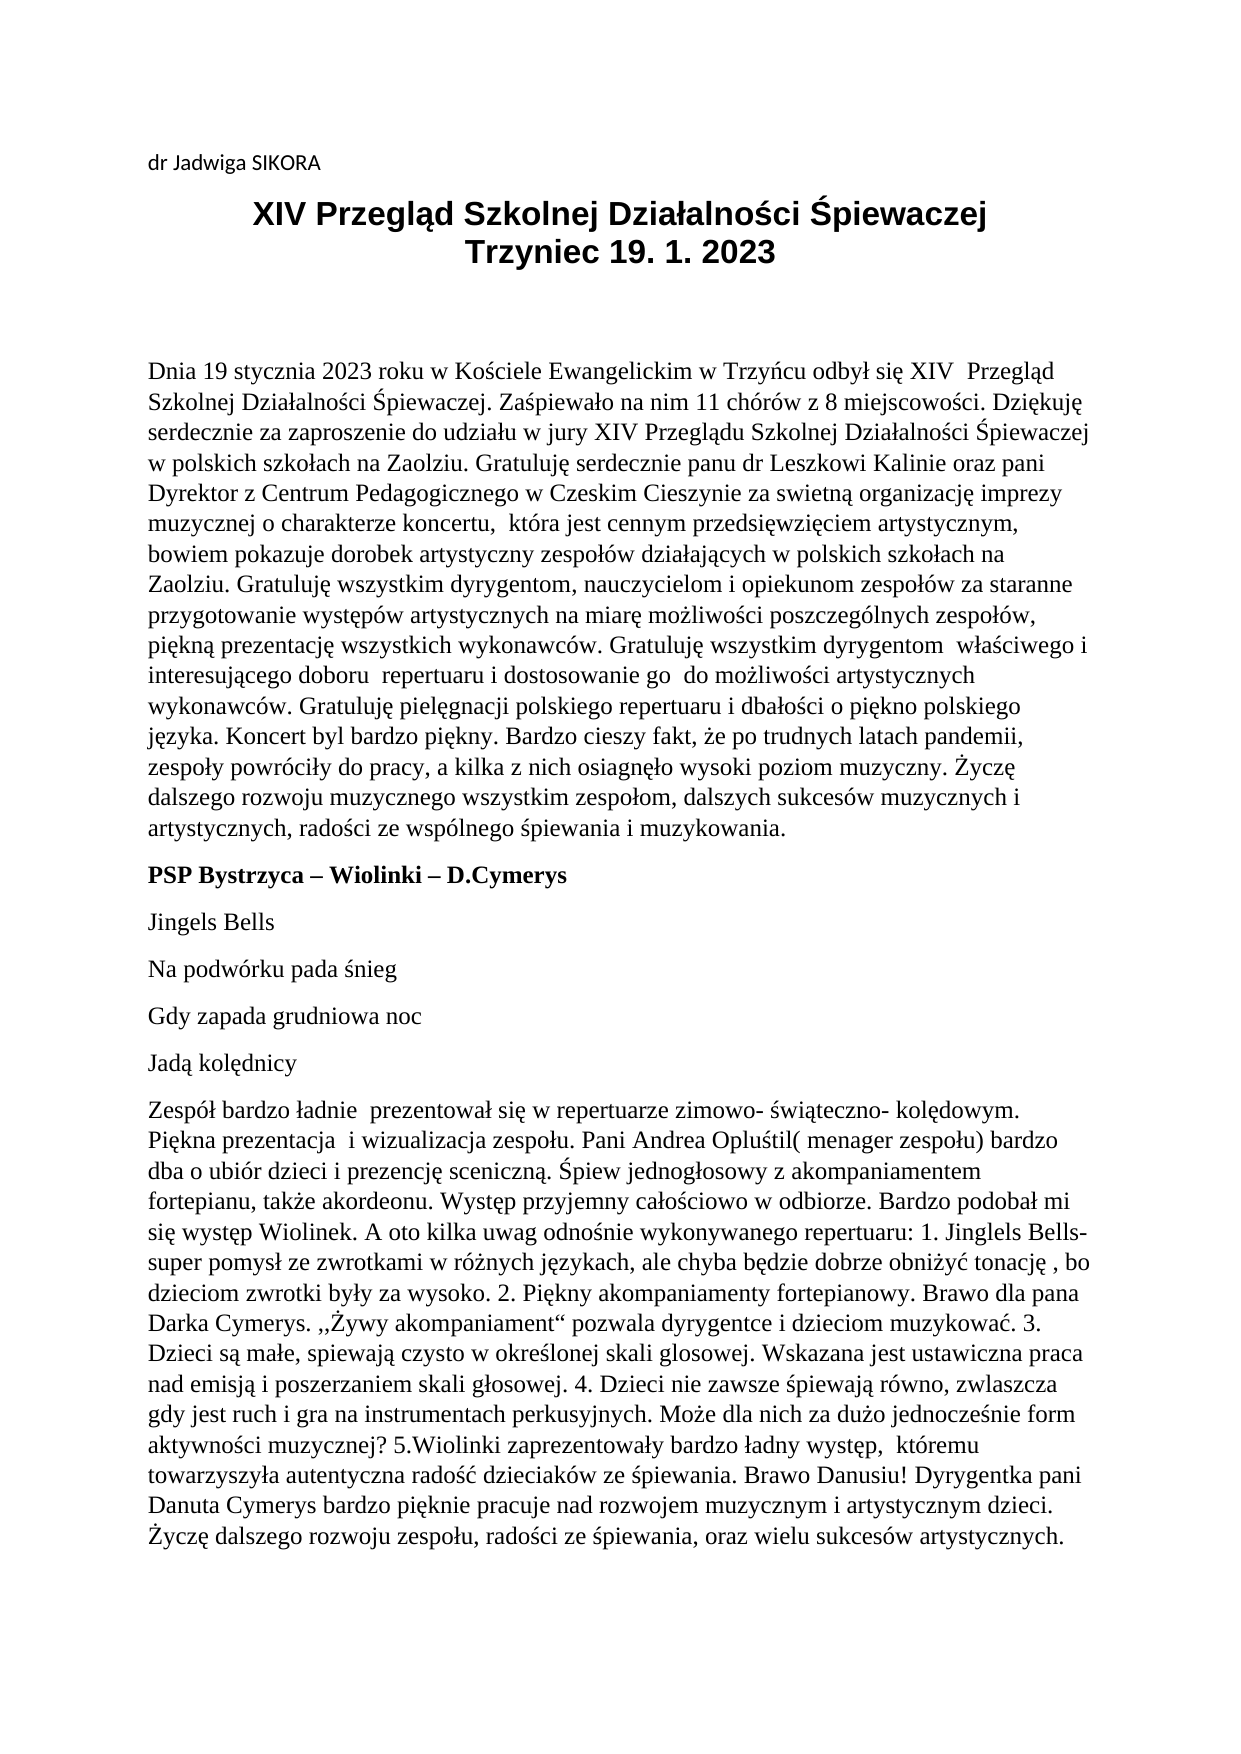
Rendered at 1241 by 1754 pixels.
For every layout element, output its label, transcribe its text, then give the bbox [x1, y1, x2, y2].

text dr Jadwiga SIKORA [148, 148, 1093, 176]
text Zespół bardzo ładnie prezentował się w repertuarze zimowo- świąteczno- kolędowym. Piękna prezentacja i wizualizacja zespołu. Pani Andrea Opluśtil( menager zespołu) bardzo dba o ubiór dzieci i prezencję sceniczną. Śpiew jednogłosowy z akompaniamentem fortepianu, także akordeonu. Występ przyjemny całościowo w odbiorze. Bardzo podobał mi się występ Wiolinek. A oto kilka uwag odnośnie wykonywanego repertuaru: 1. Jinglels Bells- super pomysł ze zwrotkami w różnych językach, ale chyba będzie dobrze obniżyć tonację , bo dzieciom zwrotki były za wysoko. 2. Piękny akompaniamenty fortepianowy. Brawo dla pana Darka Cymerys. ,,Żywy akompaniament“ pozwala dyrygentce i dzieciom muzykować. 3. Dzieci są małe, spiewają czysto w określonej skali glosowej. Wskazana jest ustawiczna praca nad emisją i poszerzaniem skali głosowej. 4. Dzieci nie zawsze śpiewają równo, zwlaszcza gdy jest ruch i gra na instrumentach perkusyjnych. Może dla nich za dużo jednocześnie form aktywności muzycznej? 5.Wiolinki zaprezentowały bardzo ładny występ, któremu towarzyszyła autentyczna radość dzieciaków ze śpiewania. Brawo Danusiu! Dyrygentka pani Danuta Cymerys bardzo pięknie pracuje nad rozwojem muzycznym i artystycznym dzieci. Życzę dalszego rozwoju zespołu, radości ze śpiewania, oraz wielu sukcesów artystycznych. [148, 1095, 1093, 1550]
text Jadą kolędnicy [148, 1048, 1093, 1077]
text Trzyniec 19. 1. 2023 [148, 232, 1093, 271]
text Gdy zapada grudniowa noc [148, 1001, 1093, 1030]
text Na podwórku pada śnieg [148, 954, 1093, 983]
text PSP Bystrzyca – Wiolinki – D.Cymerys [148, 860, 1093, 888]
text Dnia 19 stycznia 2023 roku w Kościele Ewangelickim w Trzyńcu odbył się XIV Przegląd Szkolnej Działalności Śpiewaczej. Zaśpiewało na nim 11 chórów z 8 miejscowości. Dziękuję serdecznie za zaproszenie do udziału w jury XIV Przeglądu Szkolnej Działalności Śpiewaczej w polskich szkołach na Zaolziu. Gratuluję serdecznie panu dr Leszkowi Kalinie oraz pani Dyrektor z Centrum Pedagogicznego w Czeskim Cieszynie za swietną organizację imprezy muzycznej o charakterze koncertu, która jest cennym przedsięwzięciem artystycznym, bowiem pokazuje dorobek artystyczny zespołów działających w polskich szkołach na Zaolziu. Gratuluję wszystkim dyrygentom, nauczycielom i opiekunom zespołów za staranne przygotowanie występów artystycznych na miarę możliwości poszczególnych zespołów, piękną prezentację wszystkich wykonawców. Gratuluję wszystkim dyrygentom właściwego i interesującego doboru repertuaru i dostosowanie go do możliwości artystycznych wykonawców. Gratuluję pielęgnacji polskiego repertuaru i dbałości o piękno polskiego języka. Koncert byl bardzo piękny. Bardzo cieszy fakt, że po trudnych latach pandemii, zespoły powróciły do pracy, a kilka z nich osiagnęło wysoki poziom muzyczny. Życzę dalszego rozwoju muzycznego wszystkim zespołom, dalszych sukcesów muzycznych i artystycznych, radości ze wspólnego śpiewania i muzykowania. [148, 356, 1093, 841]
text XIV Przegląd Szkolnej Działalności Śpiewaczej [148, 194, 1093, 232]
text Jingels Bells [148, 907, 1093, 936]
